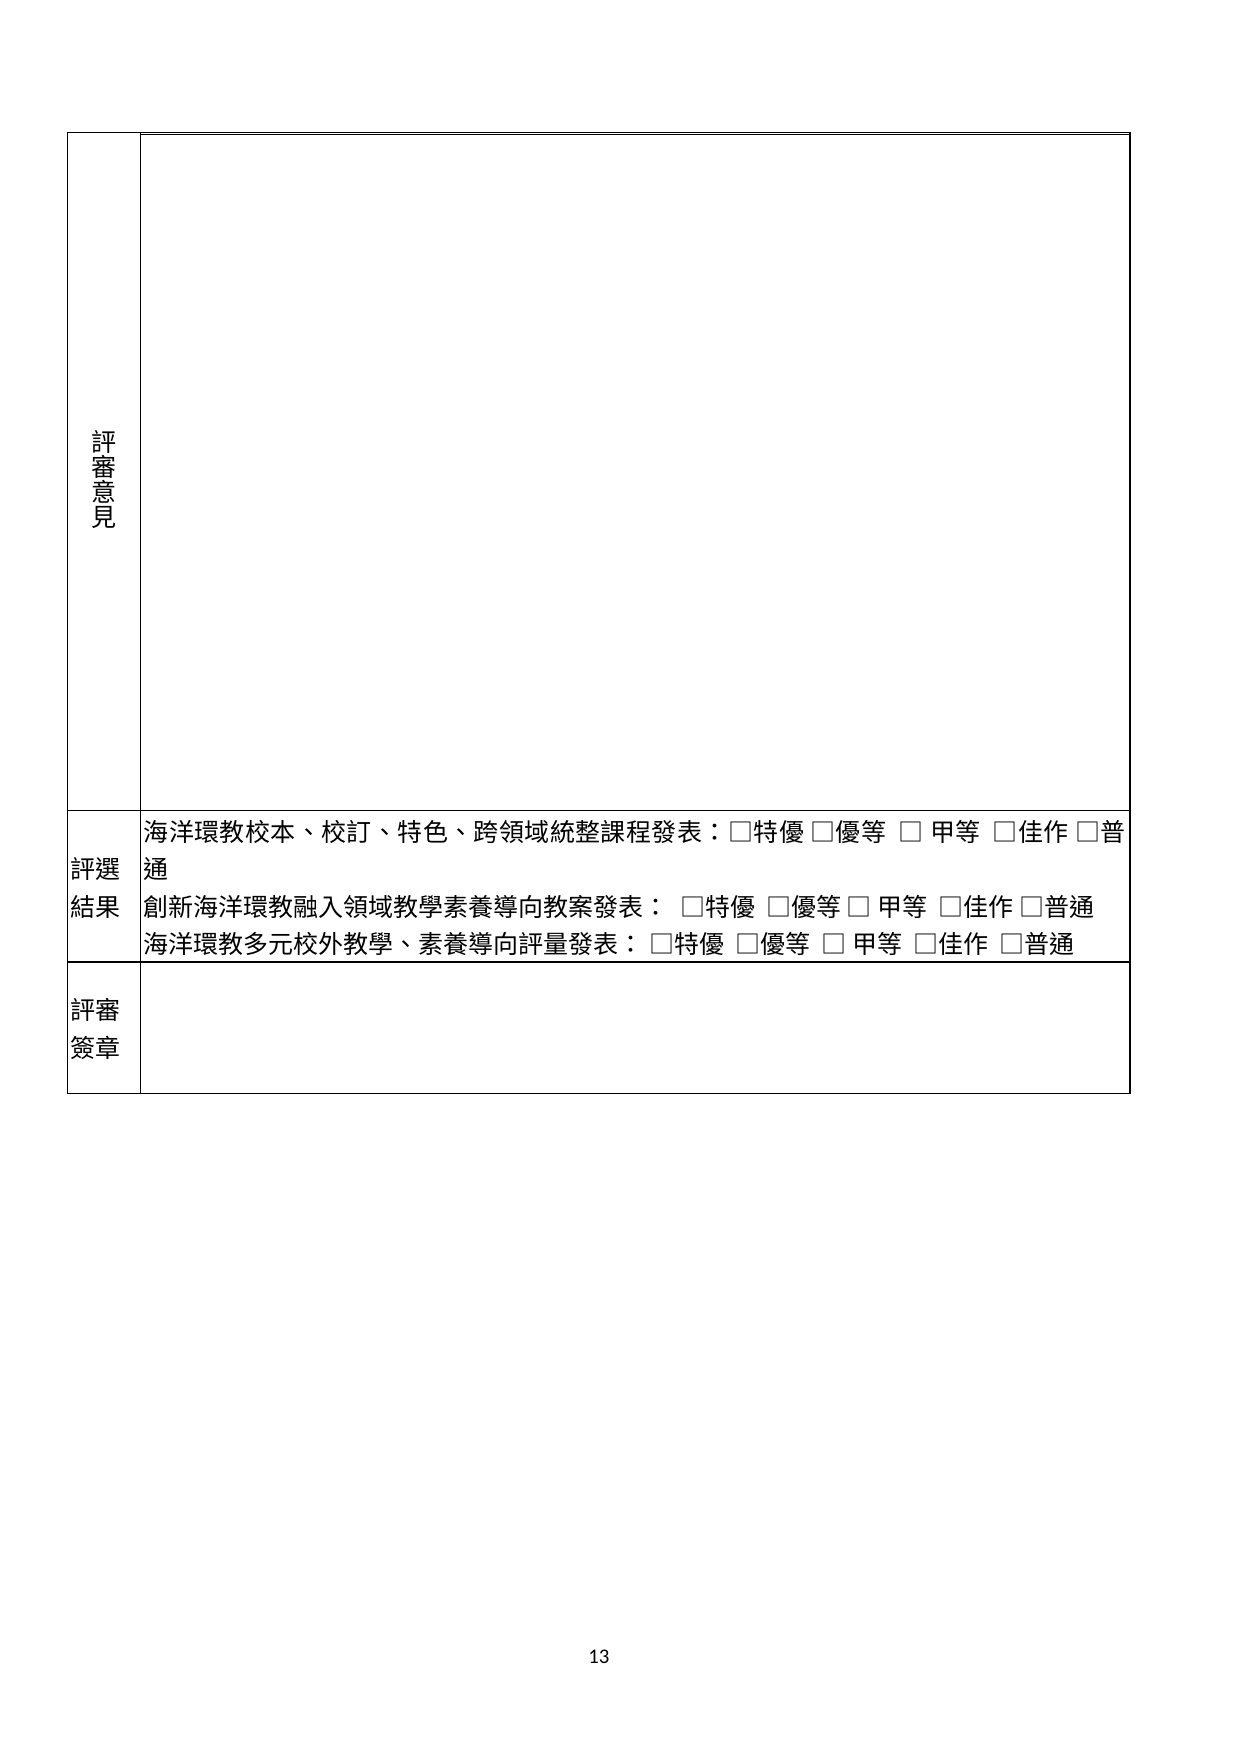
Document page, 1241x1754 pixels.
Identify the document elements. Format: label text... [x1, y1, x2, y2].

table_cell 評審簽章 [68, 963, 140, 1093]
table_cell 海洋環教校本、校訂、特色、跨領域統整課程發表：□特優 □優等 □ 甲等 □佳作 □普通 創新海洋環教融入領域教學素養導向教案發表： □特優 □優等 □ 甲等 □佳作 □普通 海洋環教多元校外教學、素養導向評量發表： □特優 □優等 □ 甲等 □佳作 □普通 [141, 811, 1129, 961]
table_cell [141, 963, 1129, 1093]
table_cell [141, 135, 1129, 810]
table_cell 評選結果 [68, 811, 140, 961]
table_cell 評審意見 [68, 133, 140, 810]
